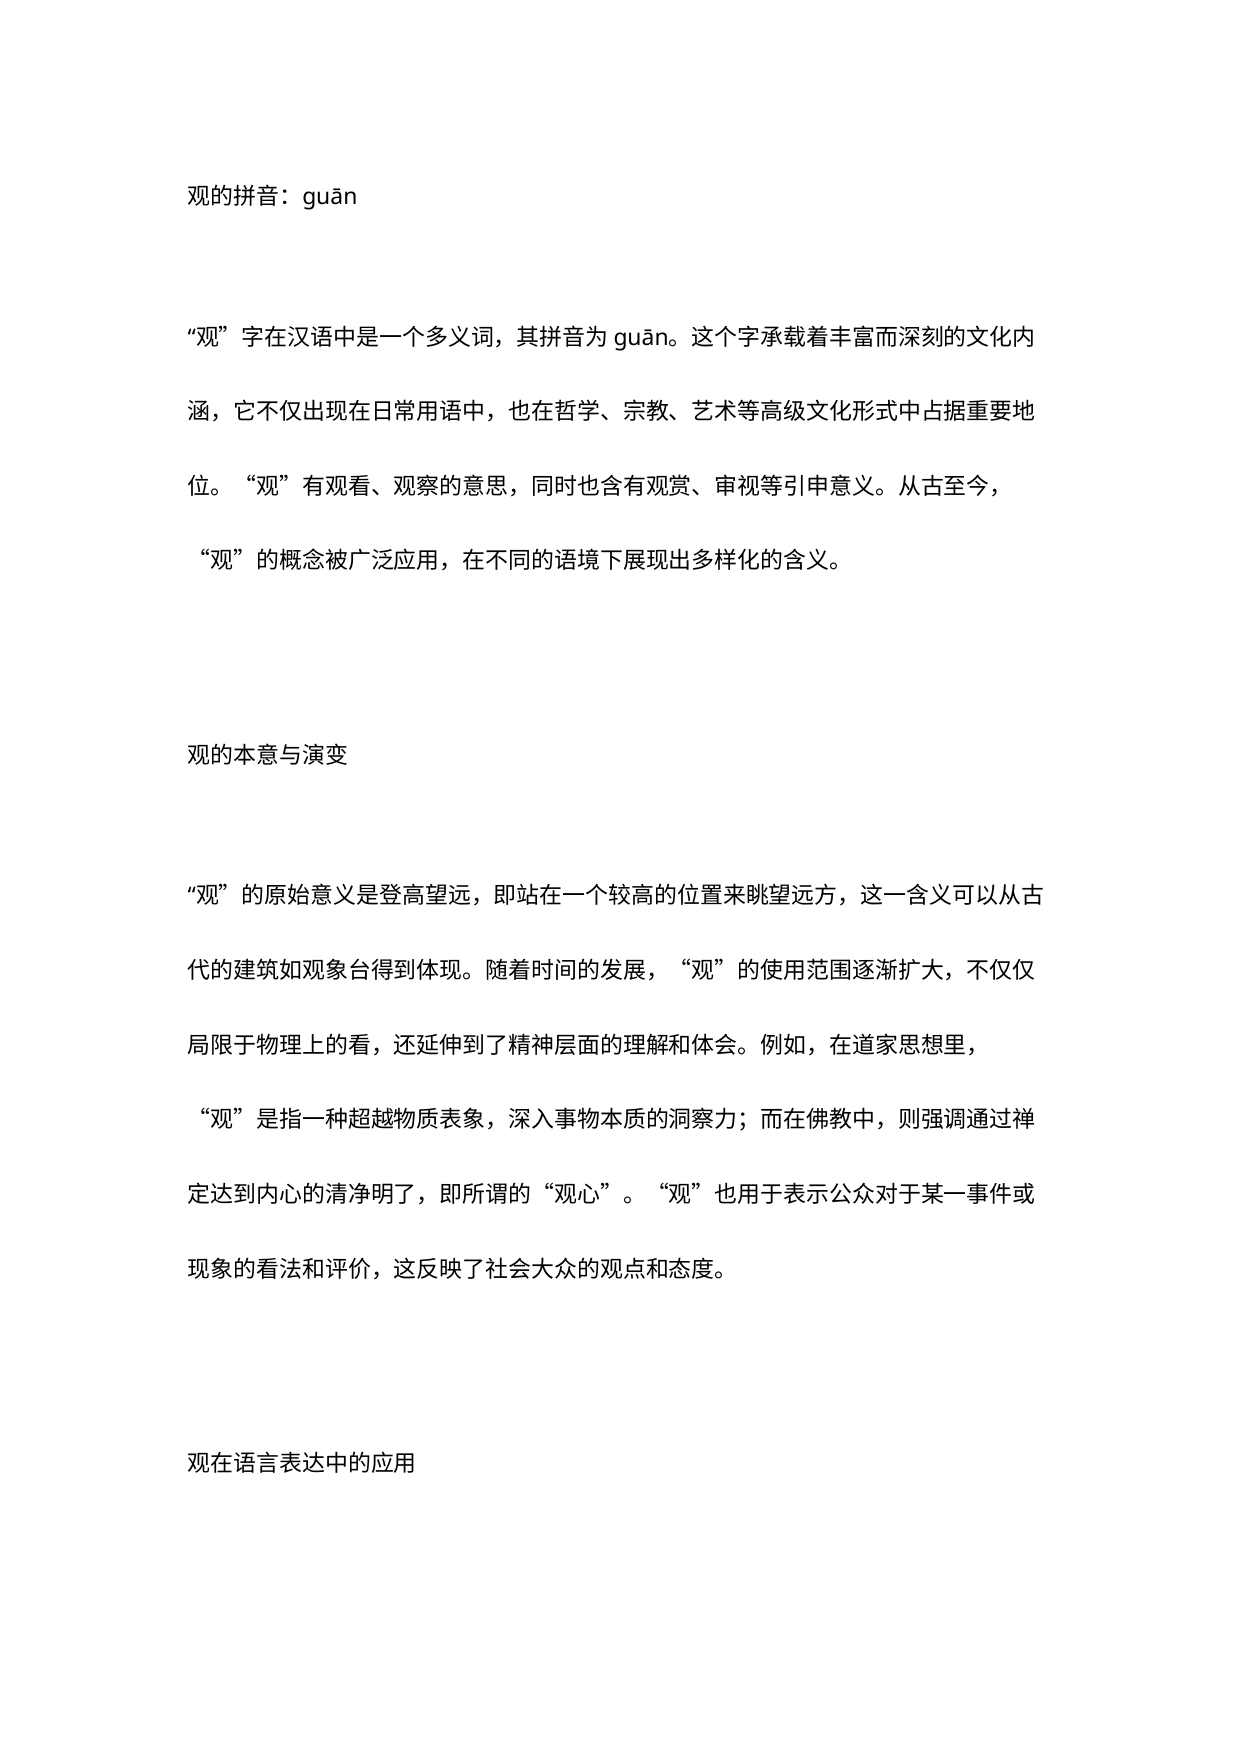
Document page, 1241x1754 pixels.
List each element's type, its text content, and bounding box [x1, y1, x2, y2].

text “观”字在汉语中是一个多义词，其拼音为 guān。这个字承载着丰富而深刻的文化内涵，它不仅出现在日常用语中，也在哲学、宗教、艺术等高级文化形式中占据重要地位。“观”有观看、观察的意思，同时也含有观赏、审视等引申意义。从古至今，“观”的概念被广泛应用，在不同的语境下展现出多样化的含义。 [187, 302, 1053, 592]
text 观的本意与演变 [187, 721, 1053, 786]
text “观”的原始意义是登高望远，即站在一个较高的位置来眺望远方，这一含义可以从古代的建筑如观象台得到体现。随着时间的发展，“观”的使用范围逐渐扩大，不仅仅局限于物理上的看，还延伸到了精神层面的理解和体会。例如，在道家思想里，“观”是指一种超越物质表象，深入事物本质的洞察力；而在佛教中，则强调通过禅定达到内心的清净明了，即所谓的“观心”。“观”也用于表示公众对于某一事件或现象的看法和评价，这反映了社会大众的观点和态度。 [187, 861, 1053, 1300]
text 观的拼音：guān [187, 162, 1053, 227]
text 观在语言表达中的应用 [187, 1429, 1053, 1494]
